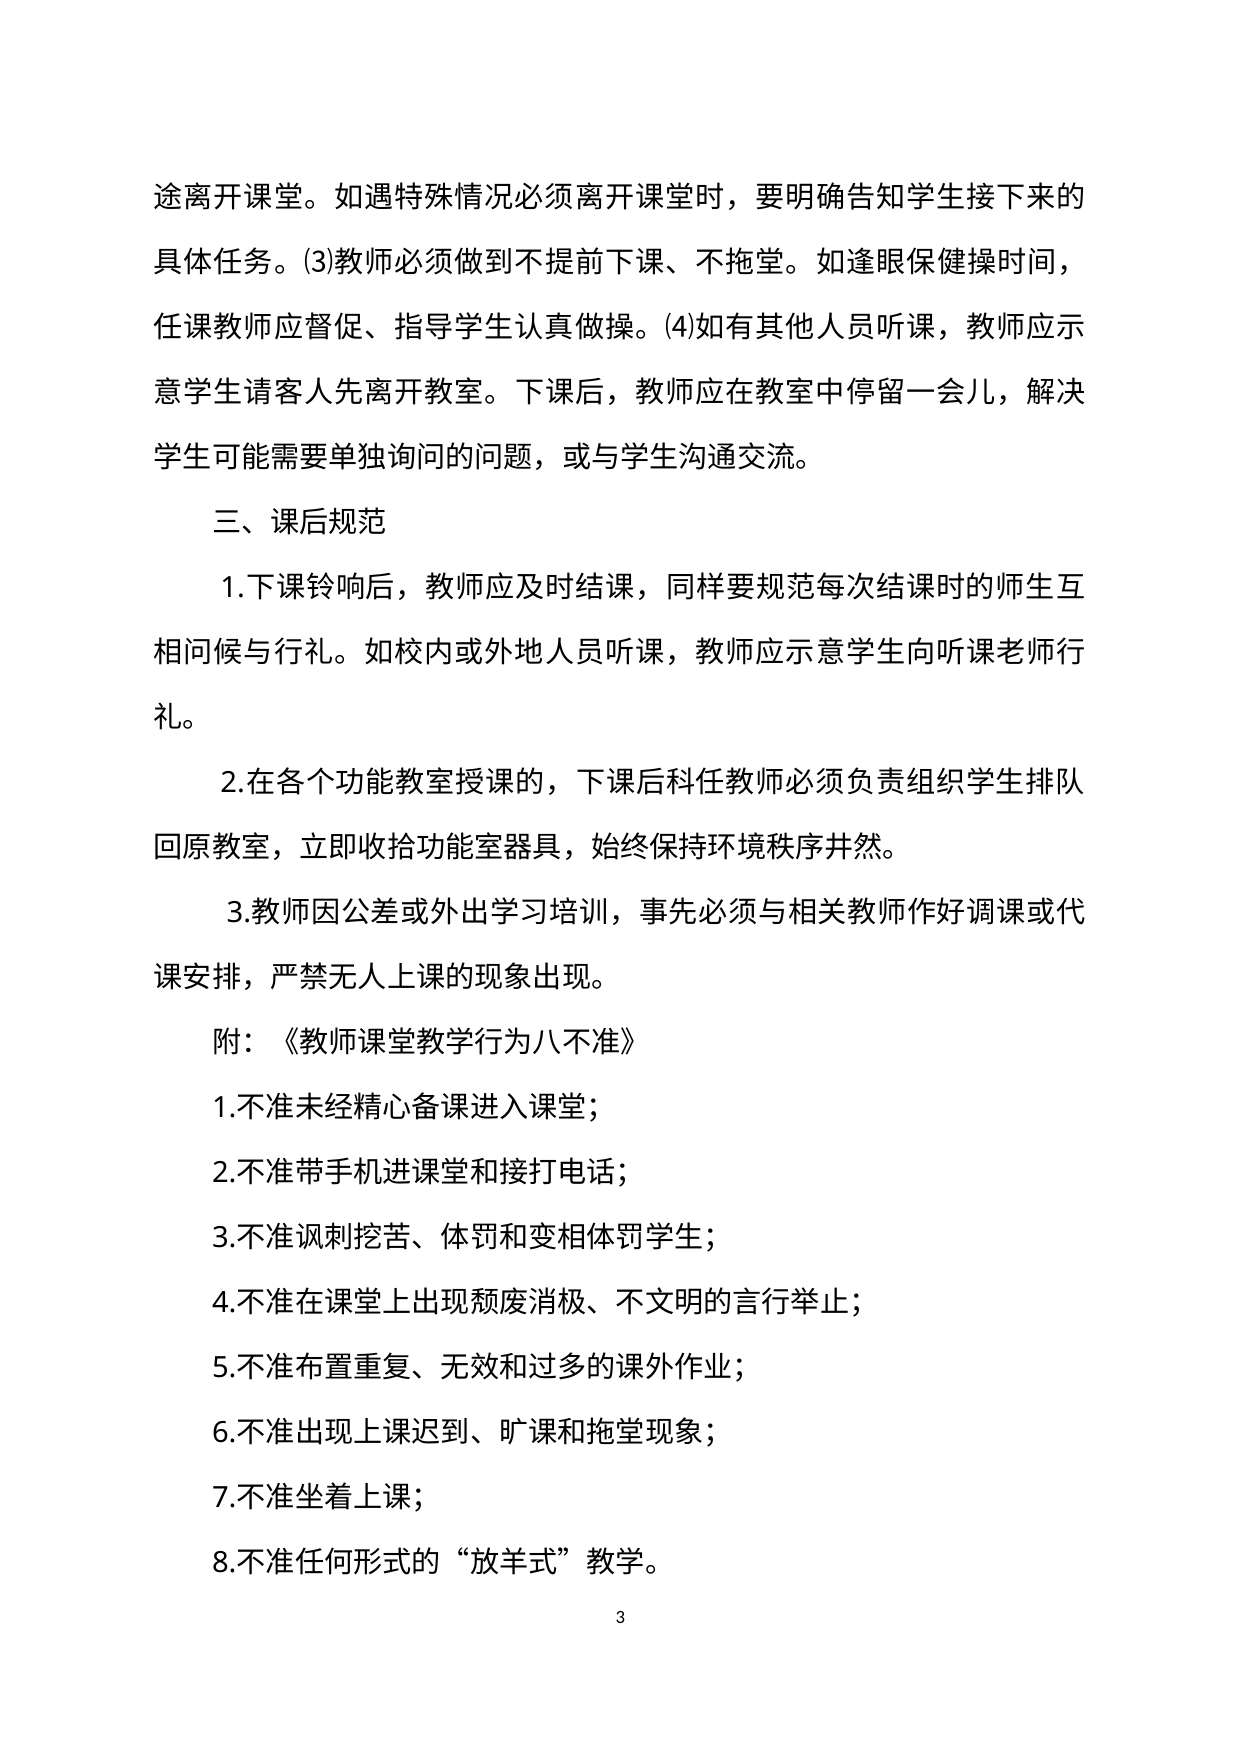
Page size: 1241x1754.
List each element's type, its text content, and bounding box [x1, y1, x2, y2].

text 7.不准坐着上课； [153, 1462, 1087, 1527]
text 3.教师因公差或外出学习培训，事先必须与相关教师作好调课或代课安排，严禁无人上课的现象出现。 [153, 877, 1087, 1007]
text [153, 162, 1087, 487]
text 1.不准未经精心备课进入课堂； [153, 1072, 1087, 1137]
text 1.下课铃响后，教师应及时结课，同样要规范每次结课时的师生互相问候与行礼。如校内或外地人员听课，教师应示意学生向听课老师行礼。 [153, 552, 1087, 747]
text 5.不准布置重复、无效和过多的课外作业； [153, 1332, 1087, 1397]
text 2.不准带手机进课堂和接打电话； [153, 1137, 1087, 1202]
text 附：《教师课堂教学行为八不准》 [153, 1007, 1087, 1072]
text 三、课后规范 [153, 487, 1087, 552]
text 3.不准讽刺挖苦、体罚和变相体罚学生； [153, 1202, 1087, 1267]
text 8.不准任何形式的“放羊式”教学。 [153, 1527, 1087, 1592]
text 4.不准在课堂上出现颓废消极、不文明的言行举止； [153, 1267, 1087, 1332]
text 6.不准出现上课迟到、旷课和拖堂现象； [153, 1397, 1087, 1462]
text 2.在各个功能教室授课的，下课后科任教师必须负责组织学生排队回原教室，立即收拾功能室器具，始终保持环境秩序井然。 [153, 747, 1087, 877]
